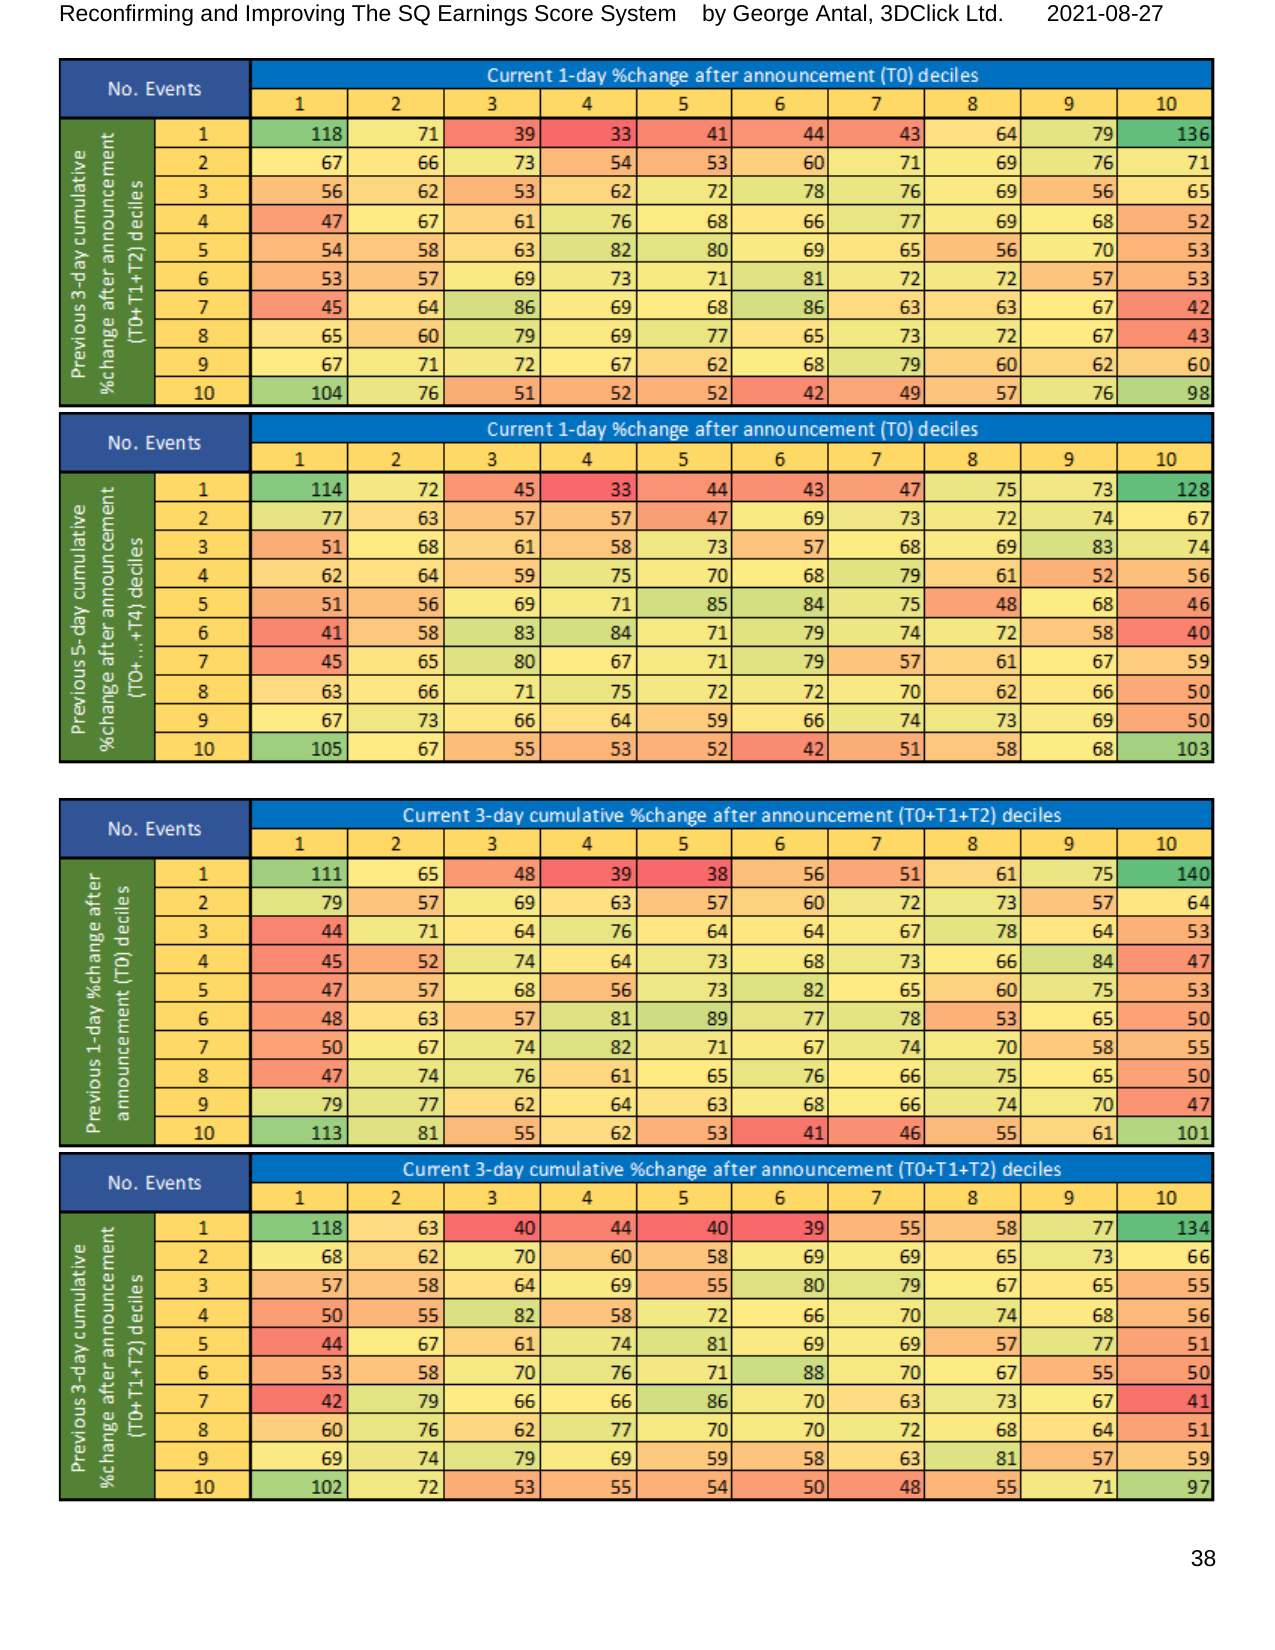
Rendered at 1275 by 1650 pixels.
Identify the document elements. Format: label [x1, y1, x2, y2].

picture [58, 412, 1216, 765]
picture [58, 1152, 1216, 1503]
picture [58, 798, 1216, 1149]
picture [58, 58, 1216, 409]
